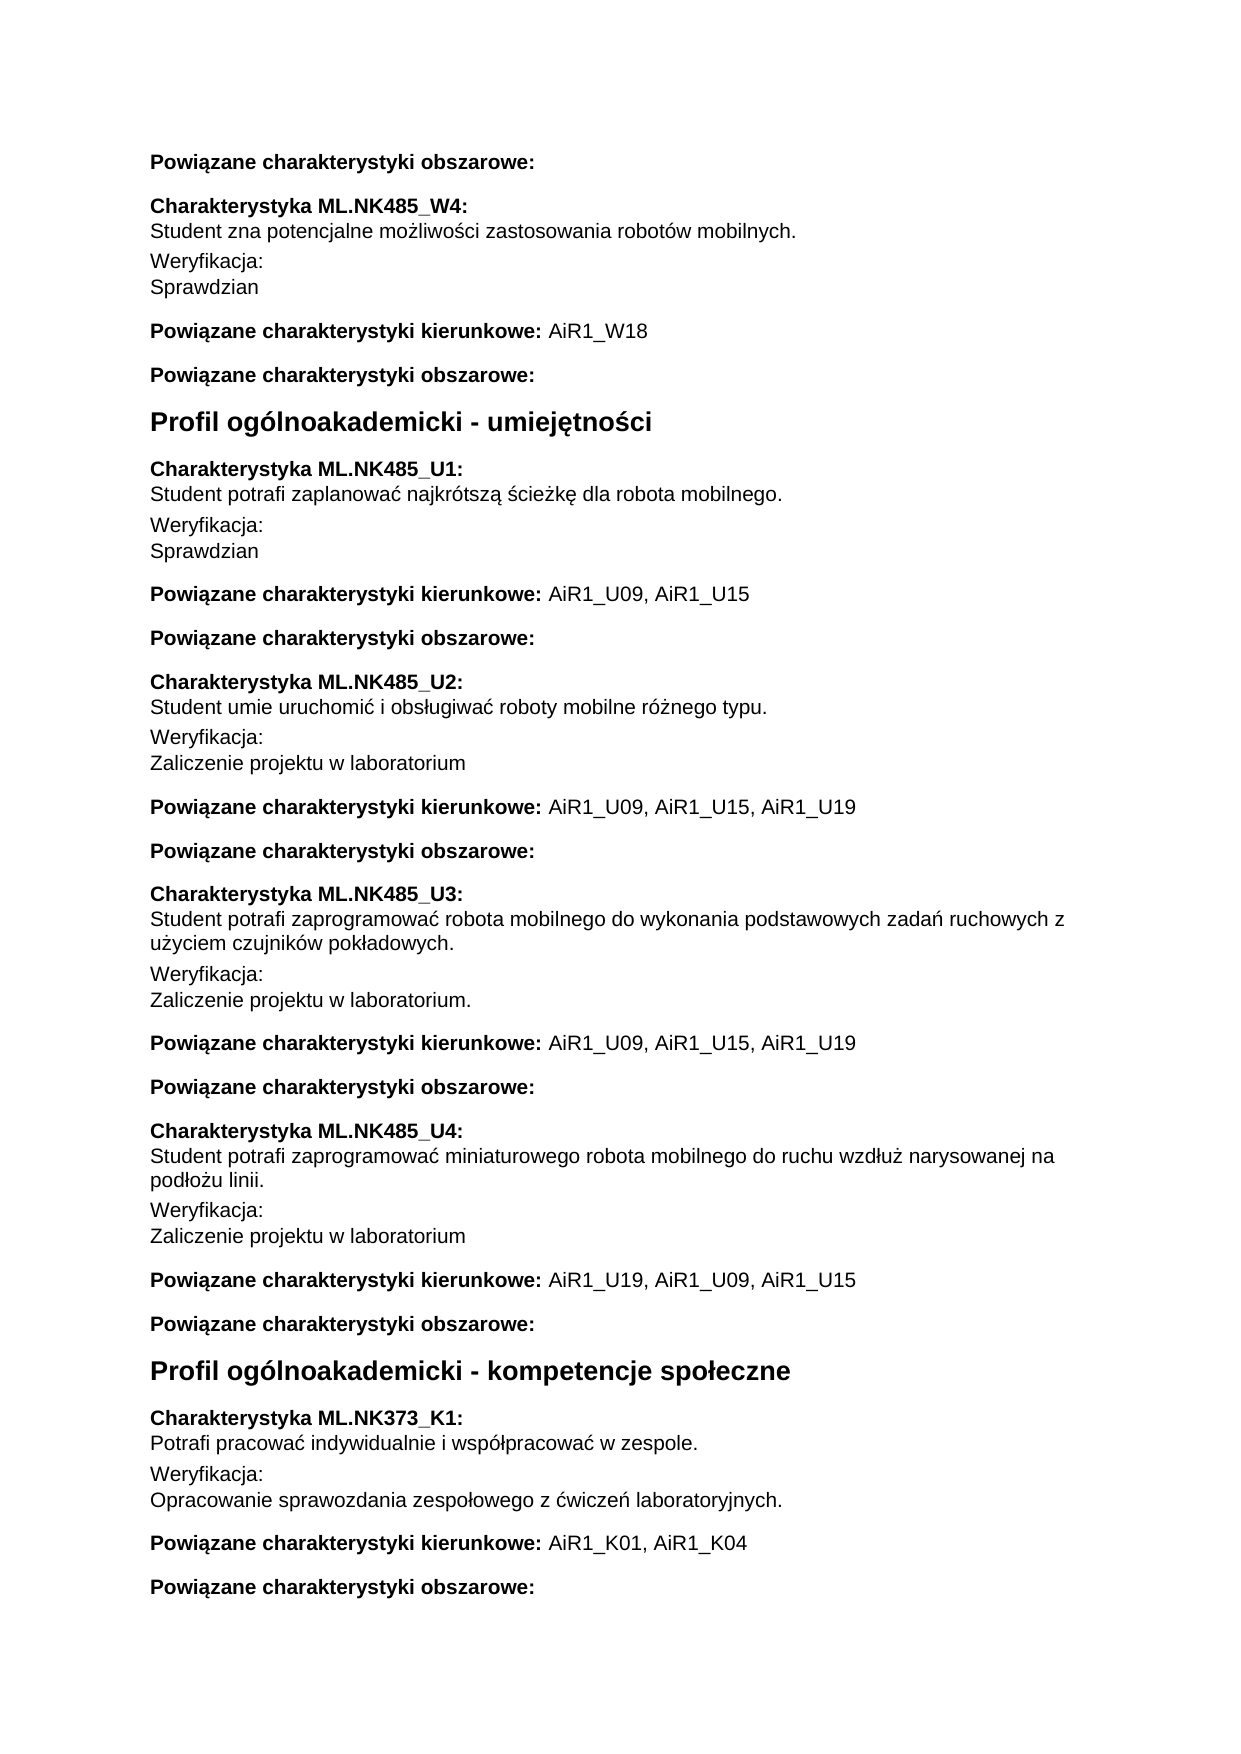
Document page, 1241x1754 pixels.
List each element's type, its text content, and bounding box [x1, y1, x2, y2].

text Weryfikacja: [150, 512, 1090, 536]
text Powiązane charakterystyki kierunkowe: AiR1_U09, AiR1_U15 [150, 582, 1090, 606]
text Student zna potencjalne możliwości zastosowania robotów mobilnych. [150, 219, 1090, 243]
text Weryfikacja: [150, 725, 1090, 749]
text Powiązane charakterystyki kierunkowe: AiR1_U09, AiR1_U15, AiR1_U19 [150, 795, 1090, 819]
text Powiązane charakterystyki kierunkowe: AiR1_U09, AiR1_U15, AiR1_U19 [150, 1031, 1090, 1055]
text Powiązane charakterystyki obszarowe: [150, 1311, 1090, 1335]
text Charakterystyka ML.NK485_U4: [150, 1119, 1090, 1143]
text Opracowanie sprawozdania zespołowego z ćwiczeń laboratoryjnych. [150, 1487, 1090, 1511]
text Student potrafi zaprogramować miniaturowego robota mobilnego do ruchu wzdłuż narysowanej na podłożu linii. [150, 1144, 1090, 1192]
text Powiązane charakterystyki kierunkowe: AiR1_K01, AiR1_K04 [150, 1531, 1090, 1555]
text Powiązane charakterystyki obszarowe: [150, 150, 1090, 174]
subtitle Profil ogólnoakademicki - umiejętności [150, 406, 1090, 437]
text Potrafi pracować indywidualnie i współpracować w zespole. [150, 1431, 1090, 1455]
text Zaliczenie projektu w laboratorium [150, 751, 1090, 775]
text Sprawdzian [150, 275, 1090, 299]
text Zaliczenie projektu w laboratorium [150, 1224, 1090, 1248]
text Charakterystyka ML.NK485_W4: [150, 194, 1090, 218]
text Powiązane charakterystyki obszarowe: [150, 1075, 1090, 1099]
text Charakterystyka ML.NK373_K1: [150, 1406, 1090, 1430]
text Powiązane charakterystyki obszarowe: [150, 838, 1090, 862]
text Powiązane charakterystyki obszarowe: [150, 626, 1090, 650]
text Student potrafi zaplanować najkrótszą ścieżkę dla robota mobilnego. [150, 482, 1090, 506]
text Weryfikacja: [150, 249, 1090, 273]
text Student umie uruchomić i obsługiwać roboty mobilne różnego typu. [150, 695, 1090, 719]
text Weryfikacja: [150, 961, 1090, 985]
text Powiązane charakterystyki kierunkowe: AiR1_U19, AiR1_U09, AiR1_U15 [150, 1268, 1090, 1292]
text Powiązane charakterystyki kierunkowe: AiR1_W18 [150, 319, 1090, 343]
text Sprawdzian [150, 538, 1090, 562]
text Weryfikacja: [150, 1461, 1090, 1485]
subtitle Profil ogólnoakademicki - kompetencje społeczne [150, 1355, 1090, 1386]
text Charakterystyka ML.NK485_U1: [150, 457, 1090, 481]
text Weryfikacja: [150, 1198, 1090, 1222]
text Charakterystyka ML.NK485_U3: [150, 882, 1090, 906]
text Powiązane charakterystyki obszarowe: [150, 1575, 1090, 1599]
text Powiązane charakterystyki obszarowe: [150, 362, 1090, 386]
text Student potrafi zaprogramować robota mobilnego do wykonania podstawowych zadań ruchowych z użyciem czujników pokładowych. [150, 907, 1090, 955]
text Zaliczenie projektu w laboratorium. [150, 987, 1090, 1011]
text Charakterystyka ML.NK485_U2: [150, 670, 1090, 694]
